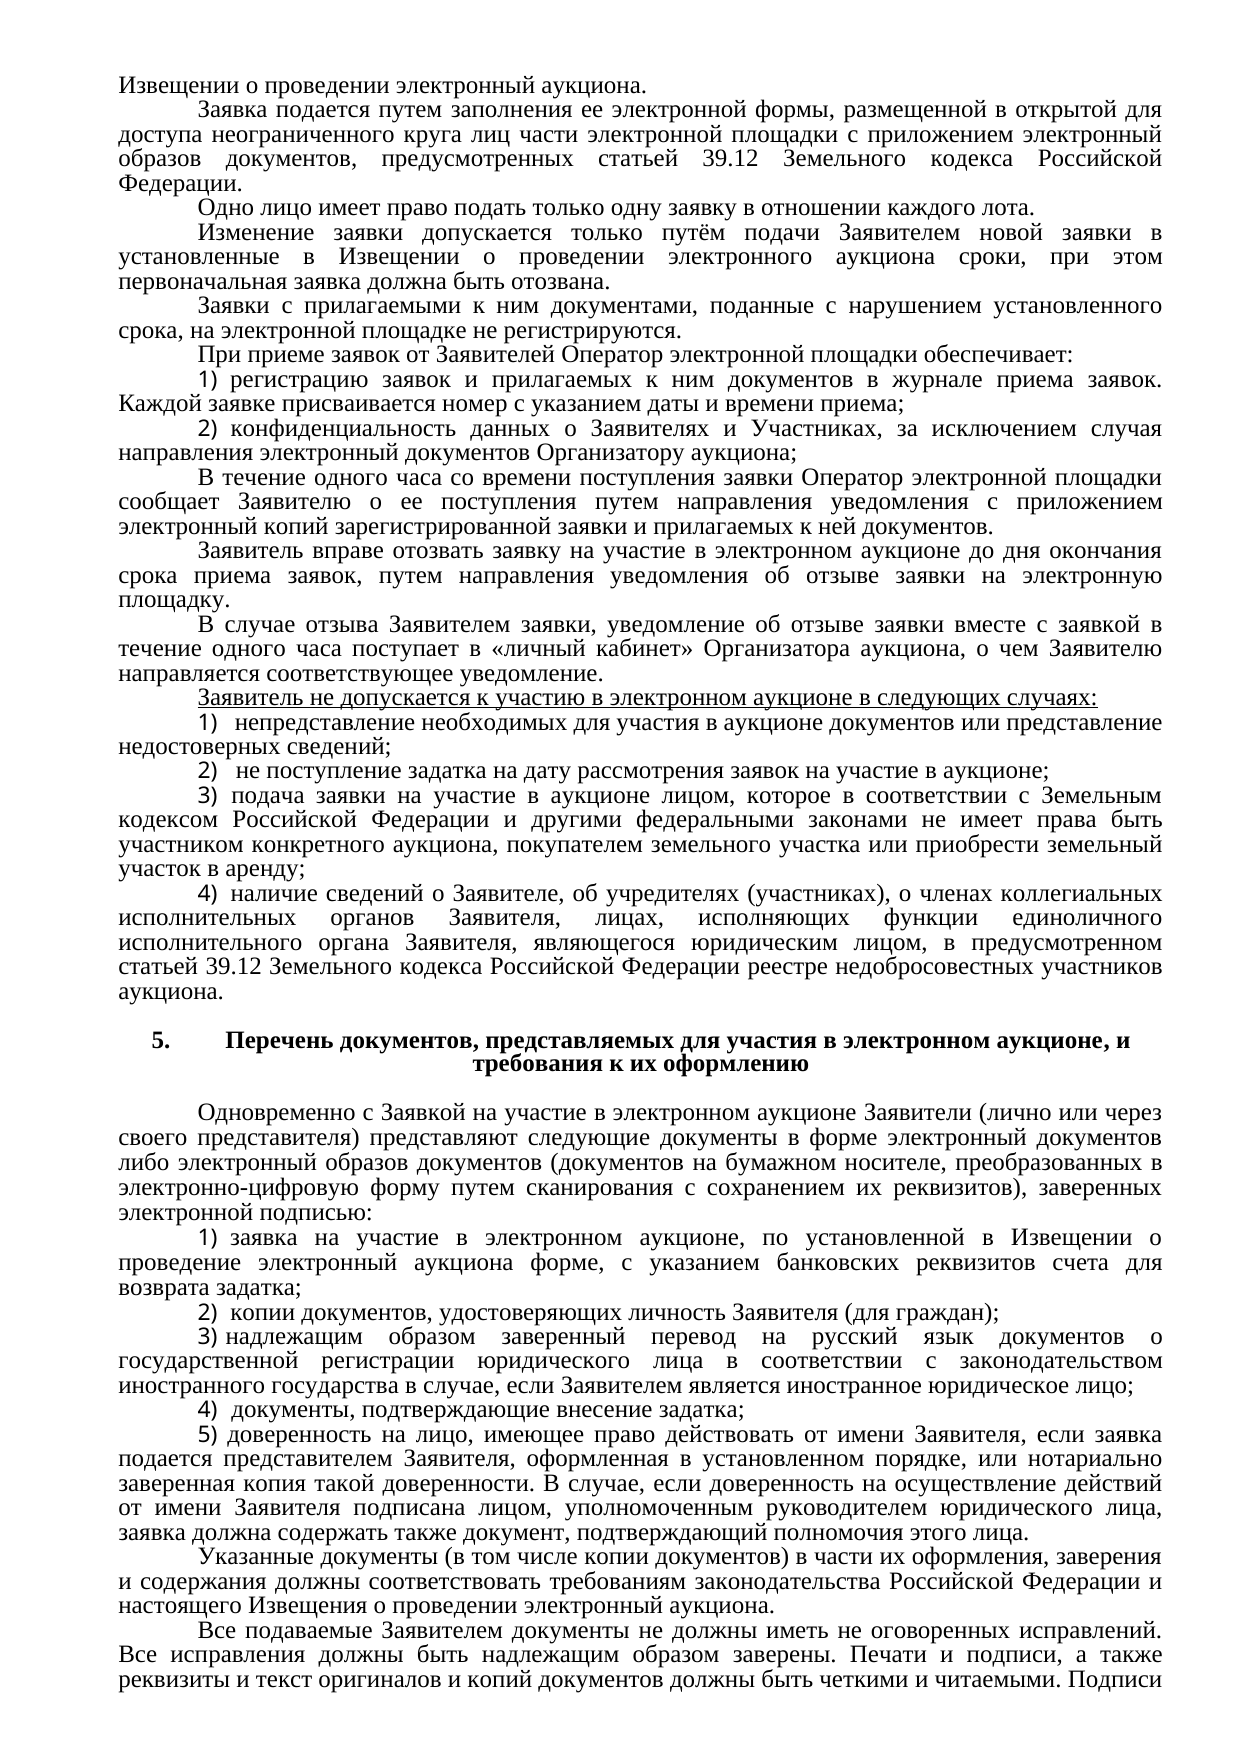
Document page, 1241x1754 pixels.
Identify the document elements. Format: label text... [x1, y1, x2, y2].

text Заявка подается путем заполнения ее электронной формы, размещенной в открытой для доступа неограниченного круга лиц части электронной площадки с приложением электронный образов документов, предусмотренных статьей 39.12 Земельного кодекса Российской Федерации. [118, 98, 1163, 196]
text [118, 74, 1163, 98]
list регистрацию заявок и прилагаемых к ним документов в журнале приема заявок. Каждой заявке присваивается номер с указанием даты и времени приема; [118, 368, 1163, 417]
list копии документов, удостоверяющих личность Заявителя (для граждан); [118, 1300, 1163, 1325]
list доверенность на лицо, имеющее право действовать от имени Заявителя, если заявка подается представителем Заявителя, оформленная в установленном порядке, или нотариально заверенная копия такой доверенности. В случае, если доверенность на осуществление действий от имени Заявителя подписана лицом, уполномоченным руководителем юридического лица, заявка должна содержать также документ, подтверждающий полномочия этого лица. [118, 1423, 1163, 1545]
list конфиденциальность данных о Заявителях и Участниках, за исключением случая направления электронный документов Организатору аукциона; [118, 417, 1163, 466]
text Изменение заявки допускается только путём подачи Заявителем новой заявки в установленные в Извещении о проведении электронного аукциона сроки, при этом первоначальная заявка должна быть отозвана. [118, 221, 1163, 294]
list непредставление необходимых для участия в аукционе документов или представление недостоверных сведений; [118, 710, 1163, 759]
list наличие сведений о Заявителе, об учредителях (участниках), о членах коллегиальных исполнительных органов Заявителя, лицах, исполняющих функции единоличного исполнительного органа Заявителя, являющегося юридическим лицом, в предусмотренном статьей 39.12 Земельного кодекса Российской Федерации реестре недобросовестных участников аукциона. [118, 882, 1163, 1004]
text При приеме заявок от Заявителей Оператор электронной площадки обеспечивает: [118, 343, 1163, 368]
list надлежащим образом заверенный перевод на русский язык документов о государственной регистрации юридического лица в соответствии с законодательством иностранного государства в случае, если Заявителем является иностранное юридическое лицо; [118, 1325, 1163, 1398]
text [118, 1618, 1163, 1692]
list Перечень документов, представляемых для участия в электронном аукционе, и требования к их оформлению [118, 1030, 1163, 1076]
list заявка на участие в электронном аукционе, по установленной в Извещении о проведение электронный аукциона форме, с указанием банковских реквизитов счета для возврата задатка; [118, 1225, 1163, 1300]
text В течение одного часа со времени поступления заявки Оператор электронной площадки сообщает Заявителю о ее поступления путем направления уведомления с приложением электронный копий зарегистрированной заявки и прилагаемых к ней документов. [118, 466, 1163, 539]
text Одно лицо имеет право подать только одну заявку в отношении каждого лота. [118, 196, 1163, 221]
text Одновременно с Заявкой на участие в электронном аукционе Заявители (лично или через своего представителя) представляют следующие документы в форме электронный документов либо электронный образов документов (документов на бумажном носителе, преобразованных в электронно-цифровую форму путем сканирования с сохранением их реквизитов), заверенных электронной подписью: [118, 1100, 1163, 1225]
text Заявки с прилагаемыми к ним документами, поданные с нарушением установленного срока, на электронной площадке не регистрируются. [118, 294, 1163, 343]
text Указанные документы (в том числе копии документов) в части их оформления, заверения и содержания должны соответствовать требованиям законодательства Российской Федерации и настоящего Извещения о проведении электронный аукциона. [118, 1545, 1163, 1618]
list подача заявки на участие в аукционе лицом, которое в соответствии с Земельным кодексом Российской Федерации и другими федеральными законами не имеет права быть участником конкретного аукциона, покупателем земельного участка или приобрести земельный участок в аренду; [118, 784, 1163, 882]
text Заявитель не допускается к участию в электронном аукционе в следующих случаях: [118, 686, 1163, 710]
list документы, подтверждающие внесение задатка; [118, 1398, 1163, 1423]
text В случае отзыва Заявителем заявки, уведомление об отзыве заявки вместе с заявкой в течение одного часа поступает в «личный кабинет» Организатора аукциона, о чем Заявителю направляется соответствующее уведомление. [118, 612, 1163, 686]
text Заявитель вправе отозвать заявку на участие в электронном аукционе до дня окончания срока приема заявок, путем направления уведомления об отзыве заявки на электронную площадку. [118, 539, 1163, 612]
list не поступление задатка на дату рассмотрения заявок на участие в аукционе; [118, 759, 1163, 784]
